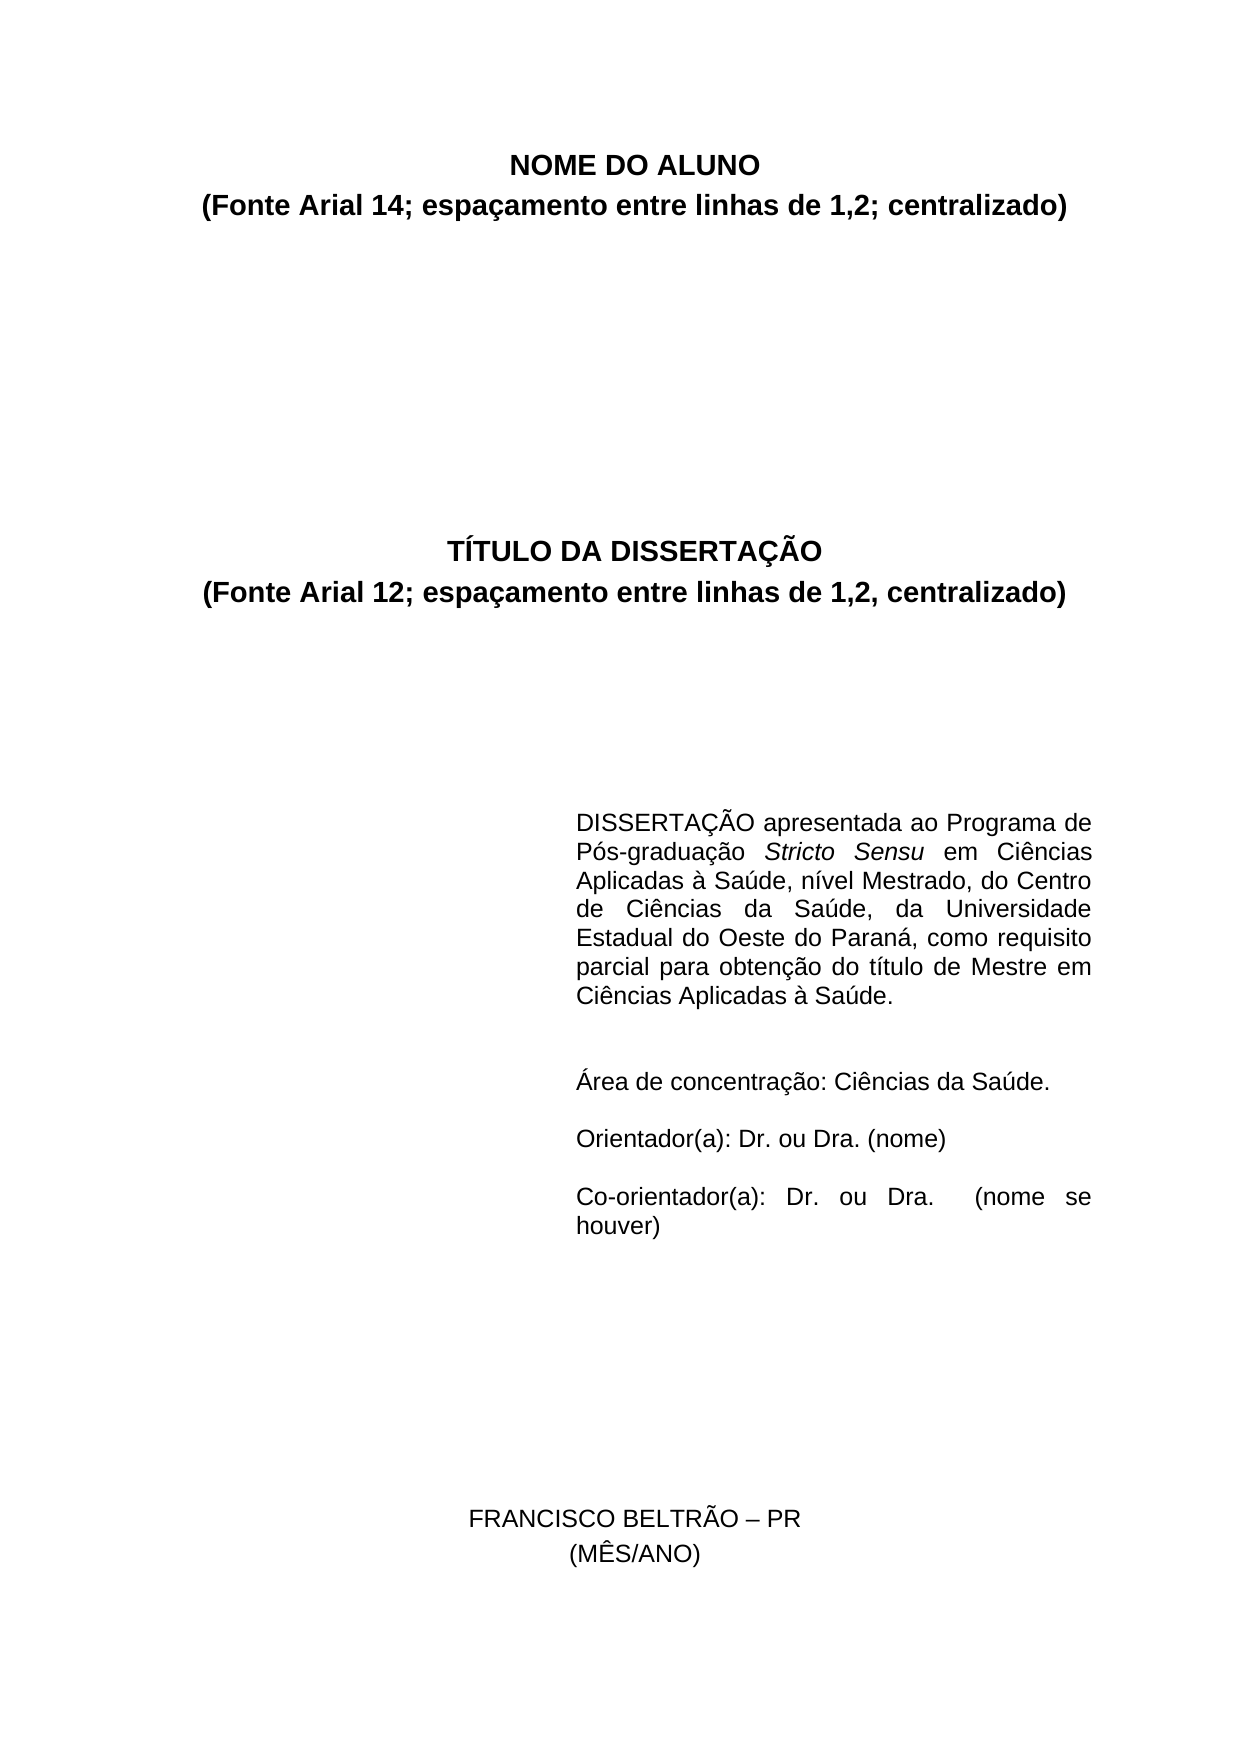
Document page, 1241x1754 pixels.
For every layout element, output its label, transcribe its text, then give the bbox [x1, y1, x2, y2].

text NOME DO ALUNO [177, 148, 1092, 181]
text (Fonte Arial 14; espaçamento entre linhas de 1,2; centralizado) [177, 188, 1092, 221]
text Orientador(a): Dr. ou Dra. (nome) [576, 1124, 1092, 1153]
text FRANCISCO BELTRÃO – PR [177, 1504, 1092, 1533]
text Área de concentração: Ciências da Saúde. [576, 1067, 1092, 1096]
text Co-orientador(a): Dr. ou Dra. (nome se houver) [576, 1182, 1092, 1239]
text (Fonte Arial 12; espaçamento entre linhas de 1,2, centralizado) [177, 574, 1092, 608]
text TÍTULO DA DISSERTAÇÃO [177, 534, 1092, 568]
text (MÊS/ANO) [177, 1539, 1092, 1568]
text DISSERTAÇÃO apresentada ao Programa de Pós-graduação Stricto Sensu em Ciências Aplicadas à Saúde, nível Mestrado, do Centro de Ciências da Saúde, da Universidade Estadual do Oeste do Paraná, como requisito parcial para obtenção do título de Mestre em Ciências Aplicadas à Saúde. [576, 808, 1092, 1009]
